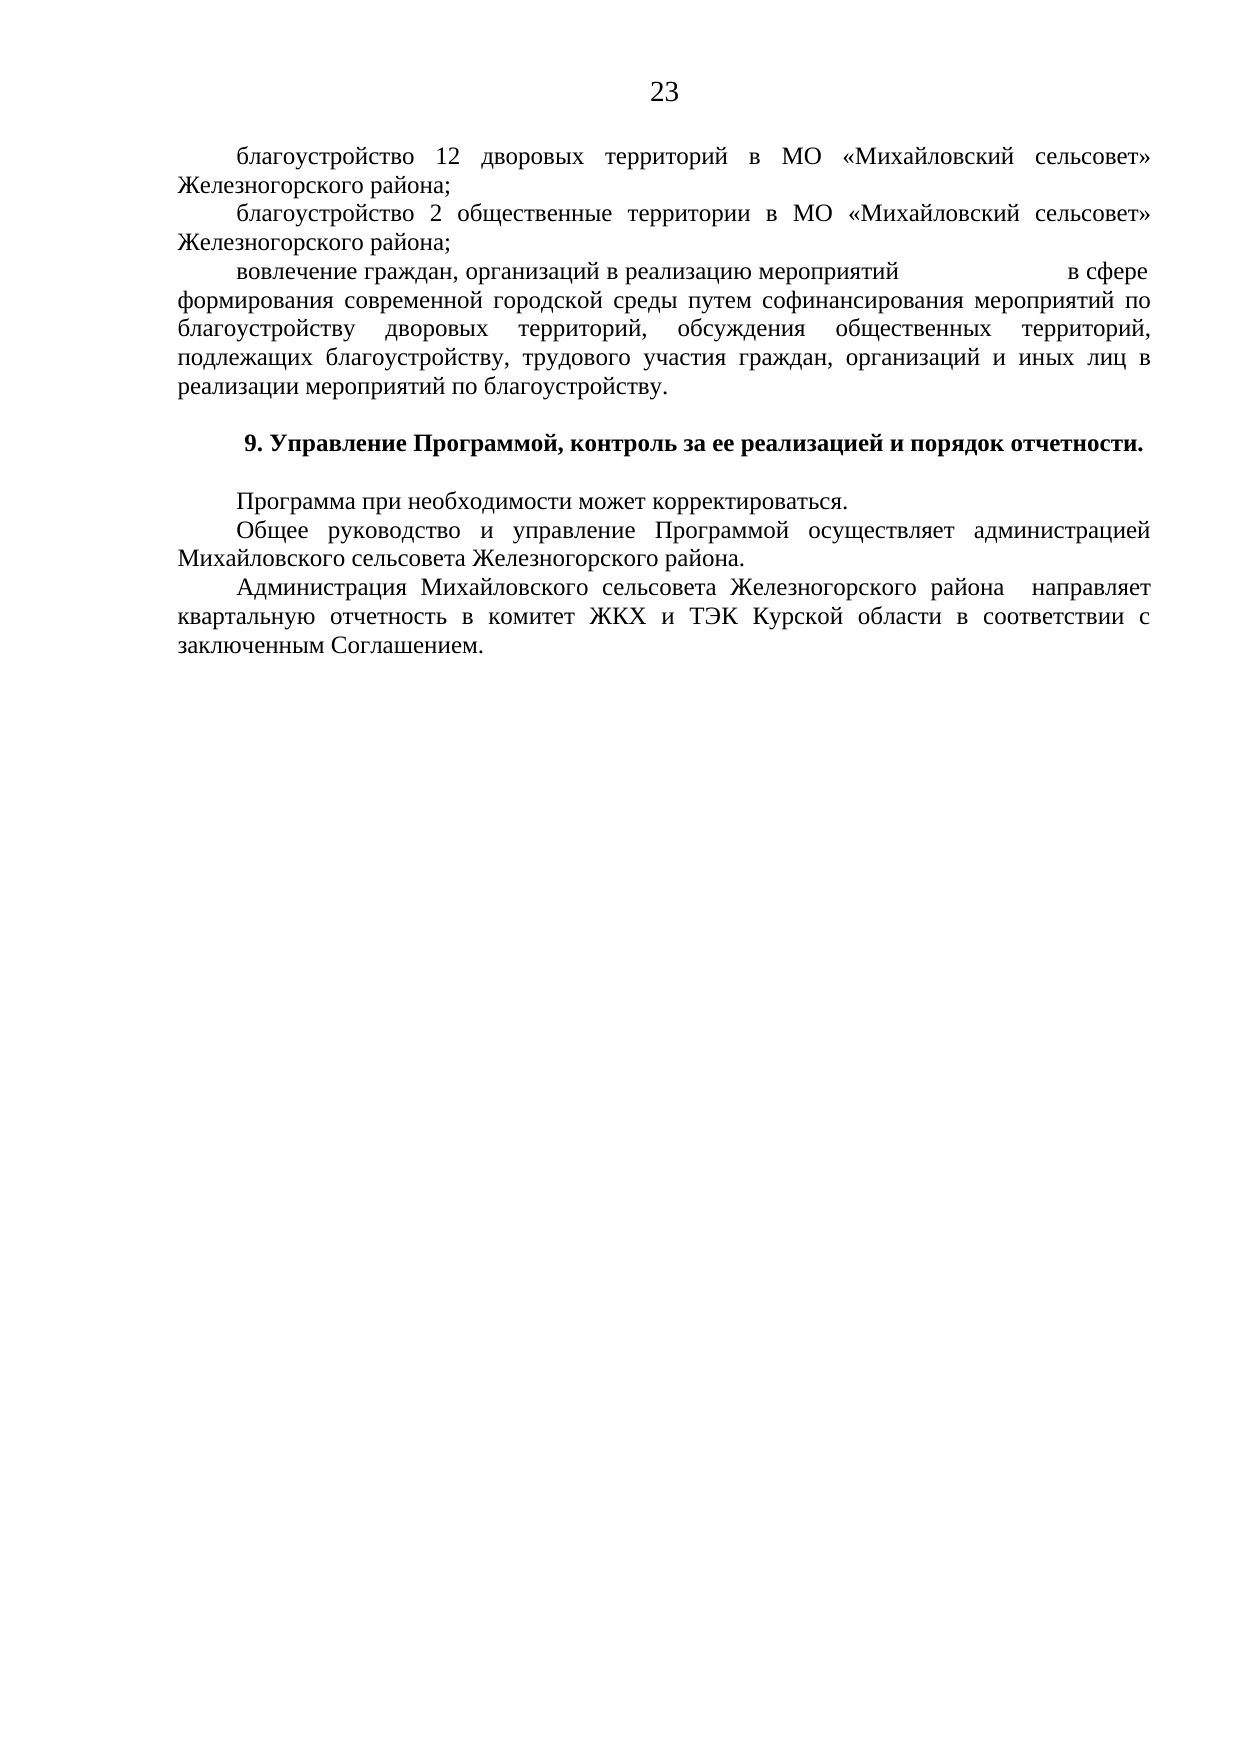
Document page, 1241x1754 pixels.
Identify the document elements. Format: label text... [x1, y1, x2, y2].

text Общее руководство и управление Программой осуществляет администрацией Михайловского сельсовета Железногорского района. [177, 515, 1152, 572]
text Программа при необходимости может корректироваться. [177, 486, 1152, 515]
text Администрация Михайловского сельсовета Железногорского района направляет квартальную отчетность в комитет ЖКХ и ТЭК Курской области в соответствии с заключенным Соглашением. [177, 572, 1152, 658]
text благоустройство 2 общественные территории в МО «Михайловский сельсовет» Железногорского района; [177, 198, 1152, 256]
text благоустройство 12 дворовых территорий в МО «Михайловский сельсовет» Железногорского района; [177, 141, 1152, 198]
text вовлечение граждан, организаций в реализацию мероприятий в сфере формирования современной городской среды путем софинансирования мероприятий по благоустройству дворовых территорий, обсуждения общественных территорий, подлежащих благоустройству, трудового участия граждан, организаций и иных лиц в реализации мероприятий по благоустройству. [177, 256, 1152, 400]
text 9. Управление Программой, контроль за ее реализацией и порядок отчетности. [177, 428, 1152, 457]
